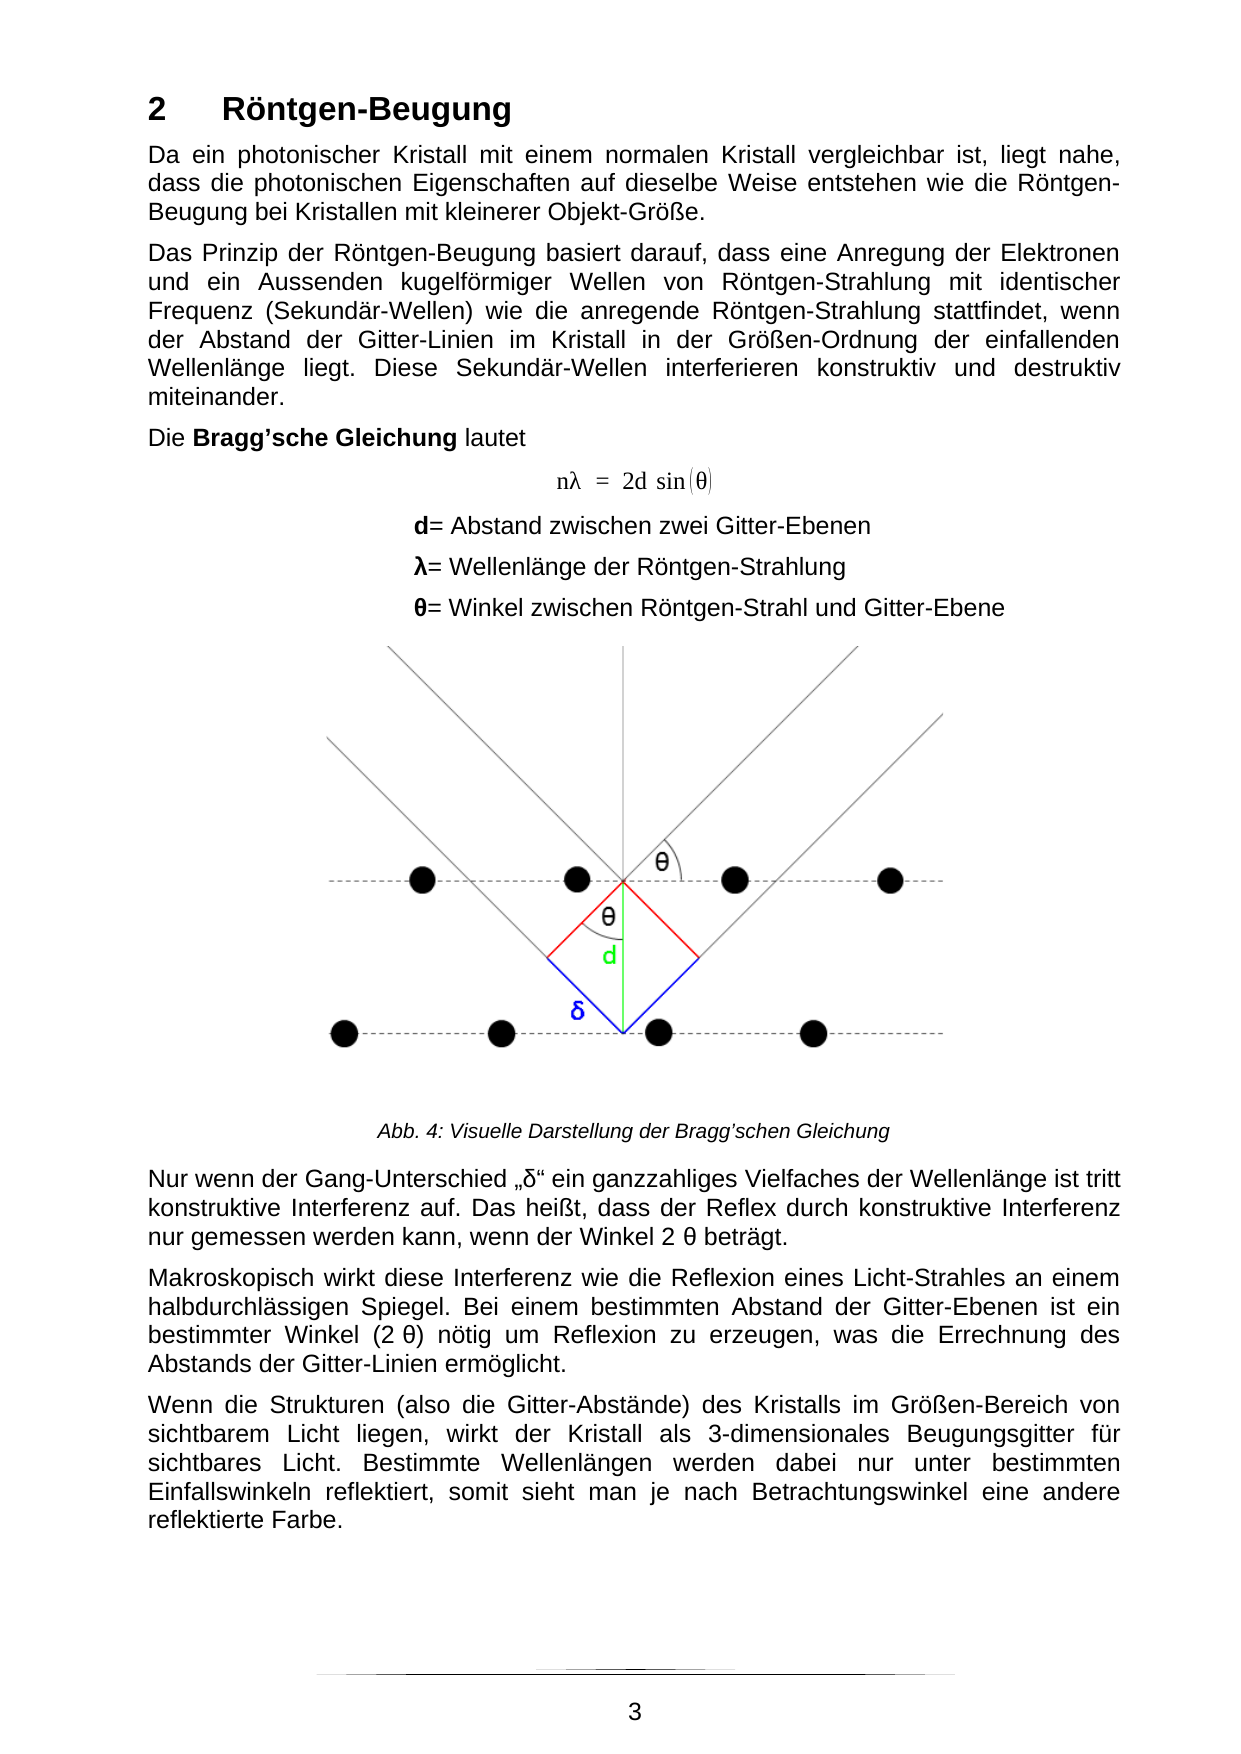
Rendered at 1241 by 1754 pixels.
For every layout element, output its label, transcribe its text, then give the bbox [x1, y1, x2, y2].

text Nur wenn der Gang-Unterschied „δ“ ein ganzzahliges Vielfaches der Wellenlänge ist tritt konstruktive Interferenz auf. Das heißt, dass der Reflex durch konstruktive Interferenz nur gemessen werden kann, wenn der Winkel 2 θ beträgt. [148, 1164, 1122, 1250]
picture [326, 646, 944, 1120]
subtitle Röntgen-Beugung [148, 89, 1122, 127]
text d= Abstand zwischen zwei Gitter-Ebenen [413, 511, 1122, 539]
text λ= Wellenlänge der Röntgen-Strahlung [413, 552, 1122, 581]
text Das Prinzip der Röntgen-Beugung basiert darauf, dass eine Anregung der Elektronen und ein Aussenden kugelförmiger Wellen von Röntgen-Strahlung mit identischer Frequenz (Sekundär-Wellen) wie die anregende Röntgen-Strahlung stattfindet, wenn der Abstand der Gitter-Linien im Kristall in der Größen-Ordnung der einfallenden Wellenlänge liegt. Diese Sekundär-Wellen interferieren konstruktiv und destruktiv miteinander. [148, 238, 1122, 411]
text Wenn die Strukturen (also die Gitter-Abstände) des Kristalls im Größen-Bereich von sichtbarem Licht liegen, wirkt der Kristall als 3-dimensionales Beugungsgitter für sichtbares Licht. Bestimmte Wellenlängen werden dabei nur unter bestimmten Einfallswinkeln reflektiert, somit sieht man je nach Betrachtungswinkel eine andere reflektierte Farbe. [148, 1390, 1122, 1534]
text Makroskopisch wirkt diese Interferenz wie die Reflexion eines Licht-Strahles an einem halbdurchlässigen Spiegel. Bei einem bestimmten Abstand der Gitter-Ebenen ist ein bestimmter Winkel (2 θ) nötig um Reflexion zu erzeugen, was die Errechnung des Abstands der Gitter-Linien ermöglicht. [148, 1263, 1122, 1378]
text Die Bragg’sche Gleichung lautet [148, 423, 1122, 452]
text θ= Winkel zwischen Röntgen-Strahl und Gitter-Ebene [413, 593, 1122, 622]
text Abb. 4: Visuelle Darstellung der Bragg’schen Gleichung [148, 1119, 1122, 1143]
text Da ein photonischer Kristall mit einem normalen Kristall vergleichbar ist, liegt nahe, dass die photonischen Eigenschaften auf dieselbe Weise entstehen wie die Röntgen-Beugung bei Kristallen mit kleinerer Objekt-Größe. [148, 139, 1122, 226]
